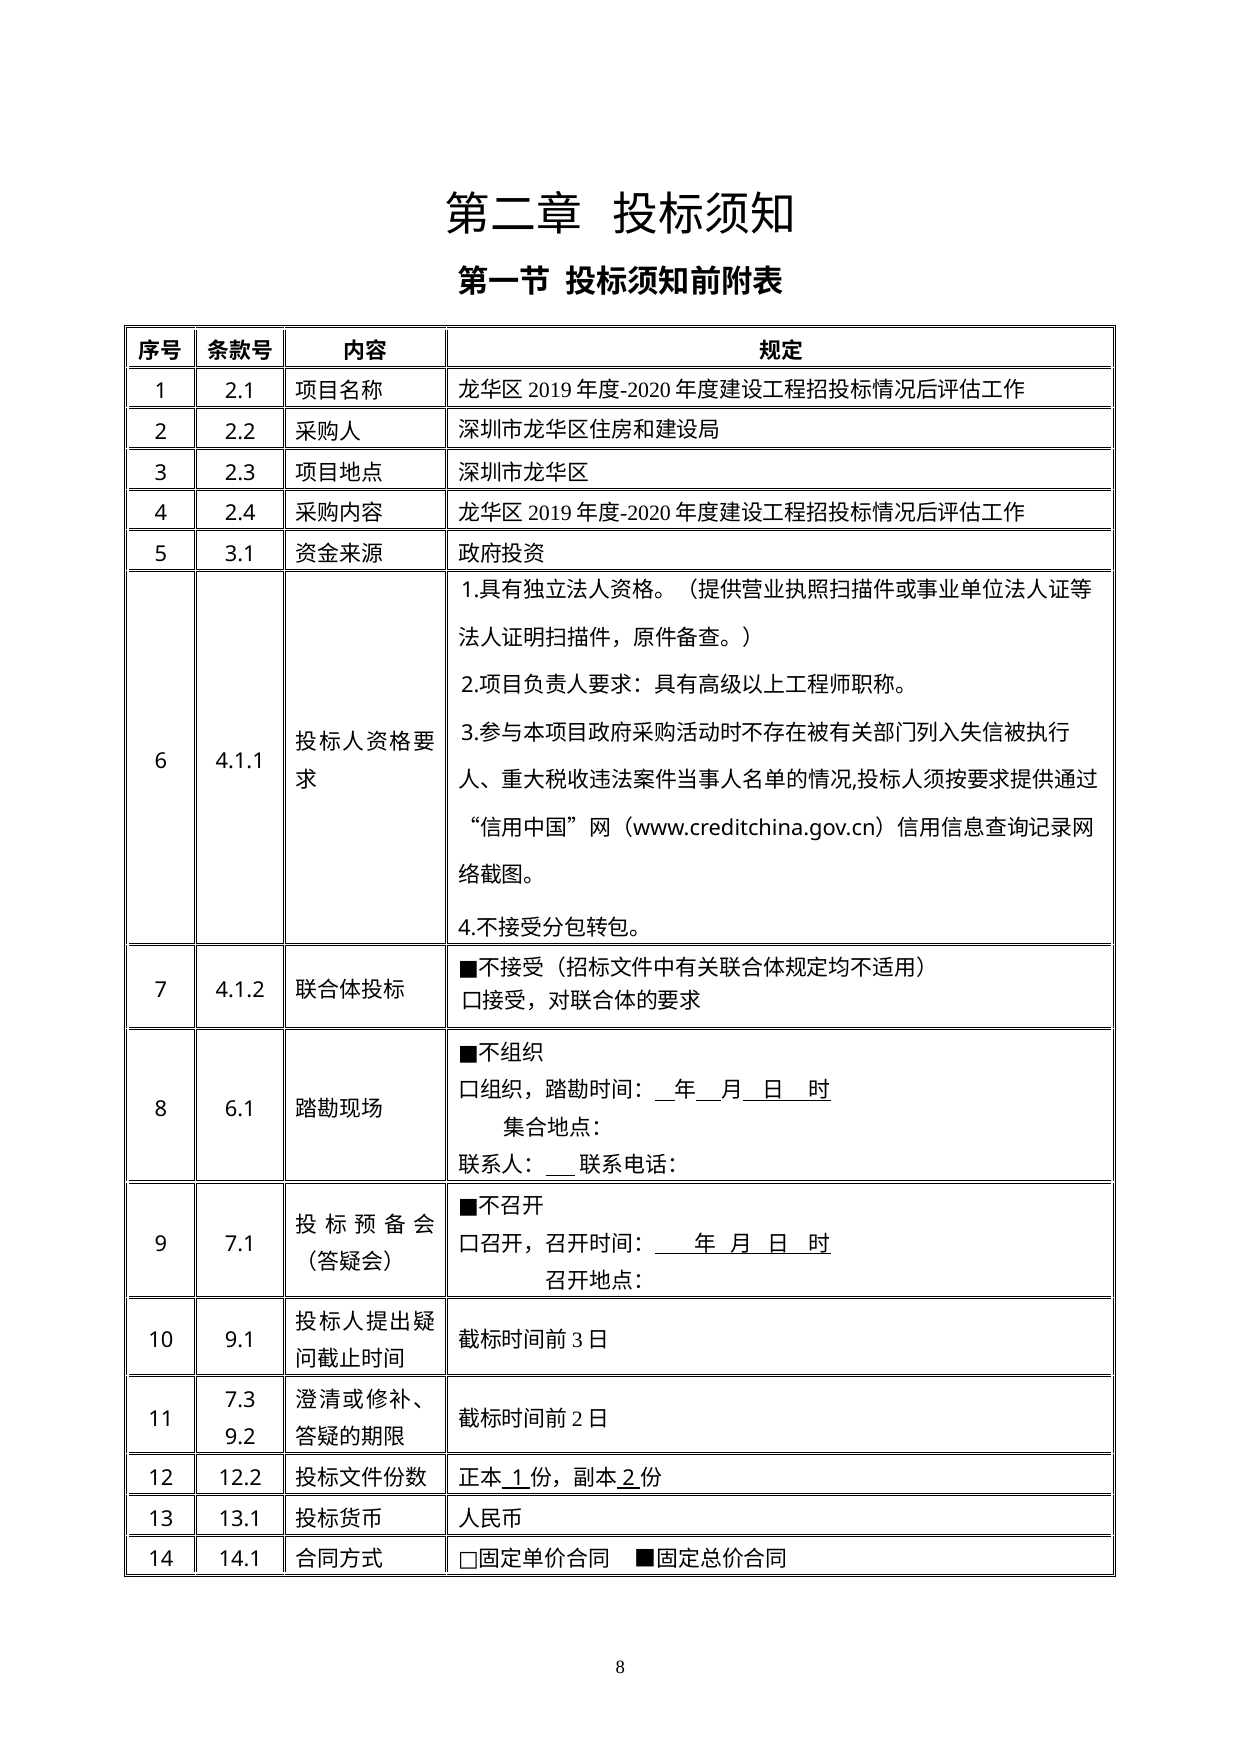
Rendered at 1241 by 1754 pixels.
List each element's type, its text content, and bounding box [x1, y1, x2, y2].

table_cell 截标时间前2日 [447, 1374, 1115, 1452]
table_cell 12.2 [197, 1455, 283, 1493]
table_cell 2 [125, 406, 196, 447]
table_cell 10 [125, 1296, 196, 1374]
table_cell 13 [125, 1493, 196, 1533]
table_cell 4.1.1 [197, 572, 283, 942]
table_cell 合同方式 [284, 1534, 447, 1574]
table_cell 4.1.2 [197, 946, 283, 1027]
table_cell 8 [125, 1027, 196, 1180]
table_cell 投标文件份数 [286, 1455, 445, 1493]
table_cell 7 [127, 943, 194, 1027]
table_cell ■不召开 口召开，召开时间： 年 月 日 时 召开地点： [447, 1180, 1115, 1296]
table_cell 正本 1 份，副本 2 份 [447, 1452, 1115, 1493]
table_cell 投标预备会 （答疑会） [286, 1184, 445, 1296]
table_cell 9.1 [197, 1299, 283, 1374]
table_cell 龙华区2019年度-2020年度建设工程招投标情况后评估工作 [448, 366, 1113, 406]
table_header 序号 [125, 326, 196, 366]
table_cell 2.4 [197, 491, 283, 528]
table_cell 13.1 [197, 1496, 283, 1533]
table_cell 2.2 [197, 409, 283, 447]
table_cell 14 [127, 1534, 196, 1574]
table_cell 投标人资格要求 [286, 572, 445, 942]
table_cell 人民币 [447, 1493, 1115, 1533]
table_cell 14.1 [196, 1537, 284, 1574]
table_cell 项目名称 [286, 369, 445, 406]
table_header 内容 [284, 326, 447, 366]
table_cell 7.3 9.2 [197, 1377, 283, 1452]
table_cell 深圳市龙华区住房和建设局 [447, 406, 1115, 447]
subtitle 第二章 投标须知 [165, 177, 1075, 243]
table_cell 截标时间前3日 [447, 1296, 1115, 1374]
table_cell 6 [127, 569, 194, 942]
table_cell 投标人提出疑问截止时间 [286, 1299, 445, 1374]
table_cell 3.1 [197, 531, 283, 569]
table_cell 6.1 [197, 1030, 283, 1180]
table_cell 龙华区2019年度-2020年度建设工程招投标情况后评估工作 [448, 488, 1113, 528]
table_cell 采购内容 [286, 491, 445, 528]
table_cell 4 [127, 488, 194, 528]
table_cell 7.1 [197, 1184, 283, 1296]
table_cell 11 [125, 1374, 196, 1452]
table_cell 深圳市龙华区 [448, 447, 1113, 487]
table_header 条款号 [196, 328, 284, 366]
table_cell 3 [127, 447, 194, 487]
table_cell 政府投资 [447, 528, 1115, 569]
table_cell 1 [127, 366, 194, 406]
table_cell 12 [125, 1452, 196, 1493]
table_cell 澄清或修补、答疑的期限 [286, 1377, 445, 1452]
table_cell 9 [125, 1180, 196, 1296]
table_cell 踏勘现场 [286, 1030, 445, 1180]
table_cell 投标货币 [286, 1496, 445, 1533]
table_cell 1.具有独立法人资格。（提供营业执照扫描件或事业单位法人证等法人证明扫描件，原件备查。） 2.项目负责人要求：具有高级以上工程师职称。 3.参与本项目政府采购活动时不存在被有关部门列入失信被执行人、重大税收违法案件当事人名单的情况,投标人须按要求提供通过“信用中国”网（www.creditchina.gov.cn）信用信息查询记录网络截图。 4.不接受分包转包。 [448, 569, 1113, 942]
table_cell 资金来源 [286, 531, 445, 569]
table_cell 5 [125, 528, 196, 569]
table_cell ■不接受（招标文件中有关联合体规定均不适用） 口接受，对联合体的要求 [448, 943, 1113, 1027]
table_cell 2.3 [197, 450, 283, 487]
table_cell ■不组织 口组织，踏勘时间： 年 月 日 时 集合地点： 联系人： 联系电话： [447, 1027, 1115, 1180]
table_cell 2.1 [197, 369, 283, 406]
subtitle 第一节 投标须知前附表 [165, 256, 1075, 301]
table_cell 项目地点 [286, 450, 445, 487]
table_cell 联合体投标 [286, 946, 445, 1027]
table_header 规定 [447, 328, 1113, 366]
table_cell 采购人 [286, 409, 445, 447]
table_cell □固定单价合同 ■固定总价合同 [447, 1534, 1113, 1574]
